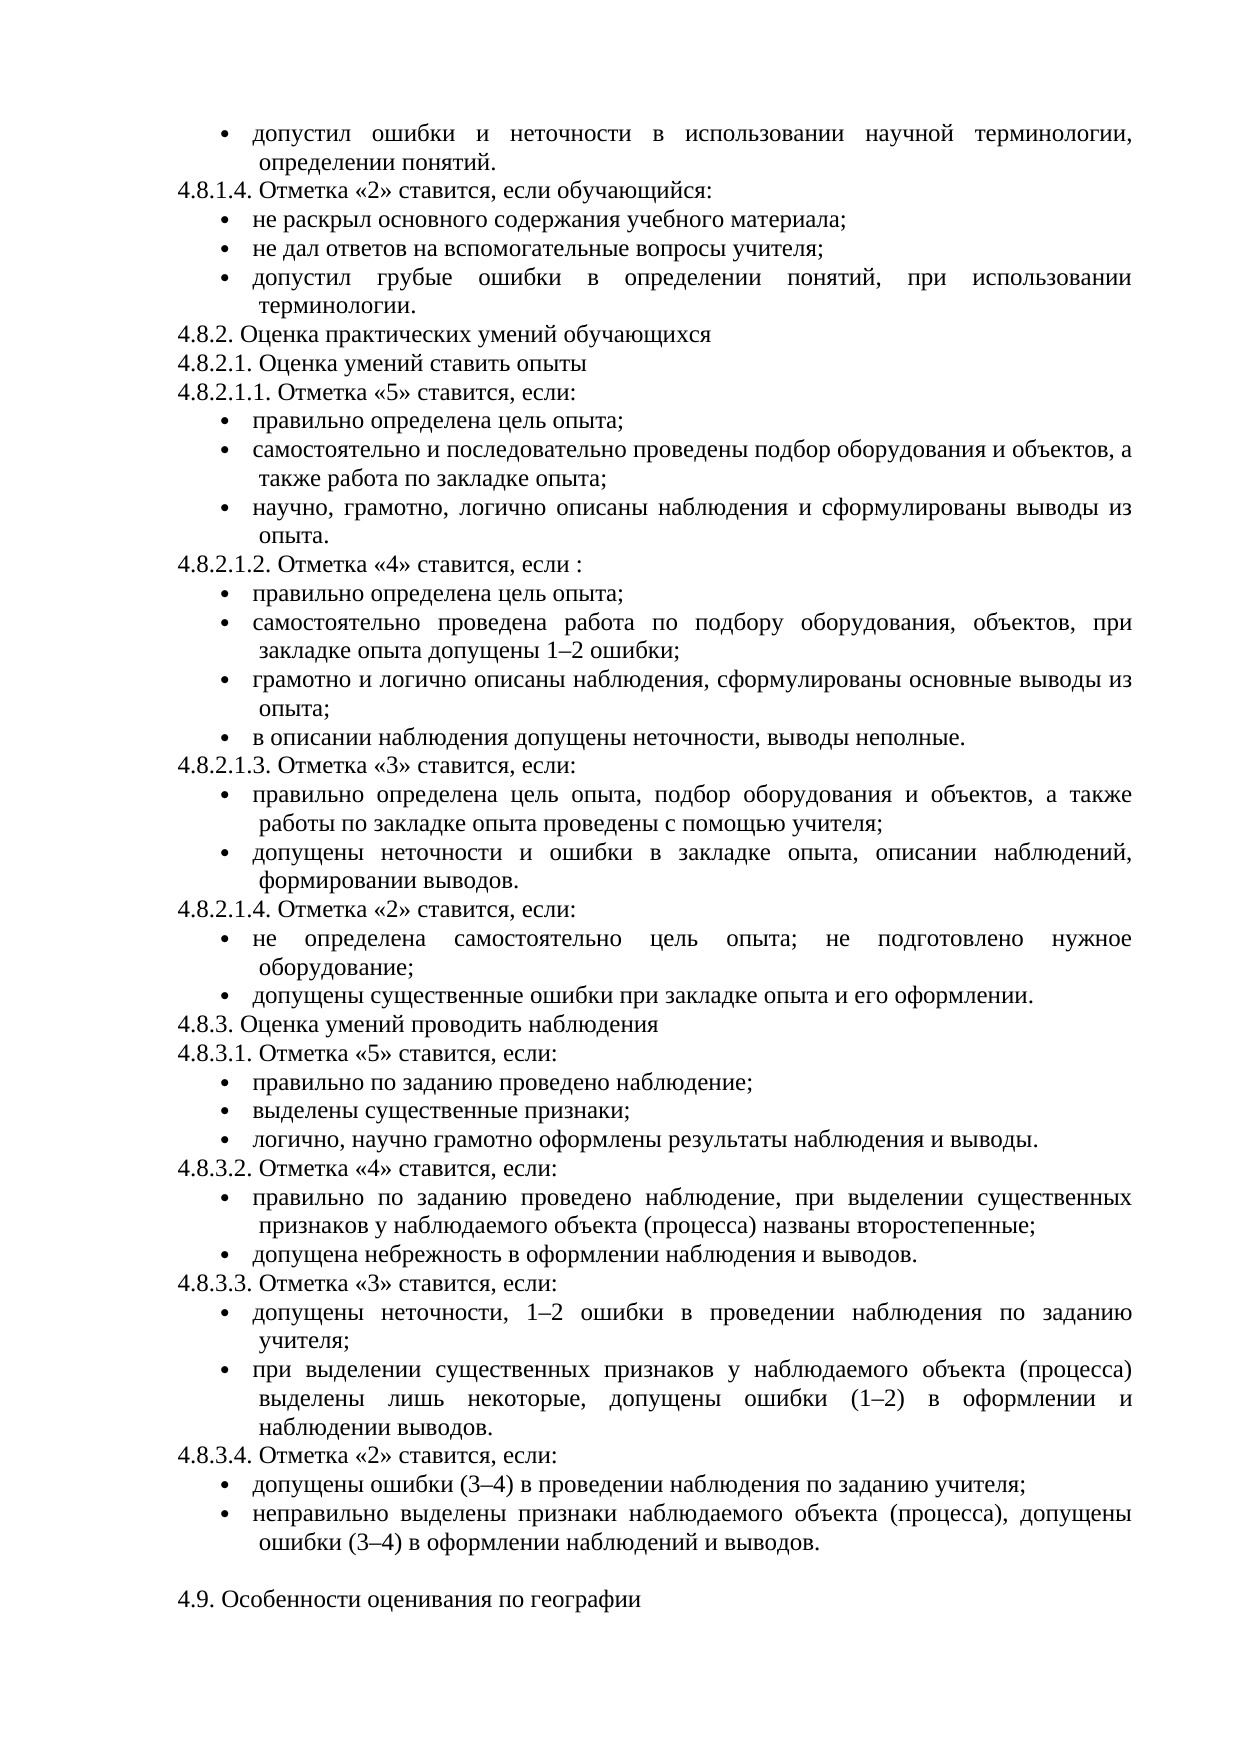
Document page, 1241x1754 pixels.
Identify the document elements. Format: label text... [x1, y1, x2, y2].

list при выделении существенных признаков у наблюдаемого объекта (процесса) выделены лишь некоторые, допущены ошибки (1–2) в оформлении и наблюдении выводов. [221, 1354, 1133, 1441]
list в описании наблюдения допущены неточности, выводы неполные. [221, 722, 1133, 751]
list правильно по заданию проведено наблюдение, при выделении существенных признаков у наблюдаемого объекта (процесса) названы второстепенные; [221, 1182, 1133, 1239]
text 4.8.3.3. Отметка «3» ставится, если: [177, 1268, 1152, 1297]
text 4.8.2.1.2. Отметка «4» ставится, если : [177, 549, 1152, 578]
text 4.8.3.2. Отметка «4» ставится, если: [177, 1153, 1152, 1182]
list допущены неточности и ошибки в закладке опыта, описании наблюдений, формировании выводов. [221, 837, 1133, 894]
text 4.8.3.4. Отметка «2» ставится, если: [177, 1441, 1152, 1469]
list самостоятельно проведена работа по подбору оборудования, объектов, при закладке опыта допущены 1–2 ошибки; [221, 607, 1133, 664]
list не определена самостоятельно цель опыта; не подготовлено нужное оборудование; [221, 923, 1133, 981]
list не раскрыл основного содержания учебного материала; [221, 204, 1133, 233]
list самостоятельно и последовательно проведены подбор оборудования и объектов, а также работа по закладке опыта; [221, 434, 1133, 492]
list правильно определена цель опыта; [221, 406, 1133, 434]
list правильно определена цель опыта, подбор оборудования и объектов, а также работы по закладке опыта проведены с помощью учителя; [221, 779, 1133, 837]
text 4.8.2.1.4. Отметка «2» ставится, если: [177, 894, 1152, 923]
list не дал ответов на вспомогательные вопросы учителя; [221, 233, 1133, 262]
list правильно по заданию проведено наблюдение; [221, 1067, 1133, 1096]
list допущена небрежность в оформлении наблюдения и выводов. [221, 1239, 1133, 1268]
text 4.8.2.1.3. Отметка «3» ставится, если: [177, 751, 1152, 779]
text 4.8.2.1.1. Отметка «5» ставится, если: [177, 377, 1152, 406]
text 4.8.2.1. Оценка умений ставить опыты [177, 348, 1152, 377]
list научно, грамотно, логично описаны наблюдения и сформулированы выводы из опыта. [221, 492, 1133, 549]
list логично, научно грамотно оформлены результаты наблюдения и выводы. [221, 1124, 1133, 1153]
text 4.8.2. Оценка практических умений обучающихся [177, 319, 1152, 348]
list грамотно и логично описаны наблюдения, сформулированы основные выводы из опыта; [221, 664, 1133, 722]
list допустил ошибки и неточности в использовании научной терминологии, определении понятий. [221, 118, 1133, 176]
list допущены существенные ошибки при закладке опыта и его оформлении. [221, 981, 1133, 1009]
list неправильно выделены признаки наблюдаемого объекта (процесса), допущены ошибки (3–4) в оформлении наблюдений и выводов. [221, 1498, 1133, 1556]
list допущены ошибки (3–4) в проведении наблюдения по заданию учителя; [221, 1469, 1133, 1498]
text 4.8.3.1. Отметка «5» ставится, если: [177, 1038, 1152, 1067]
list выделены существенные признаки; [221, 1096, 1133, 1124]
list правильно определена цель опыта; [221, 578, 1133, 607]
text 4.8.1.4. Отметка «2» ставится, если обучающийся: [177, 176, 1152, 204]
text 4.8.3. Оценка умений проводить наблюдения [177, 1009, 1152, 1038]
list допустил грубые ошибки в определении понятий, при использовании терминологии. [221, 262, 1133, 319]
text 4.9. Особенности оценивания по географии [177, 1584, 1152, 1613]
list допущены неточности, 1–2 ошибки в проведении наблюдения по заданию учителя; [221, 1297, 1133, 1354]
